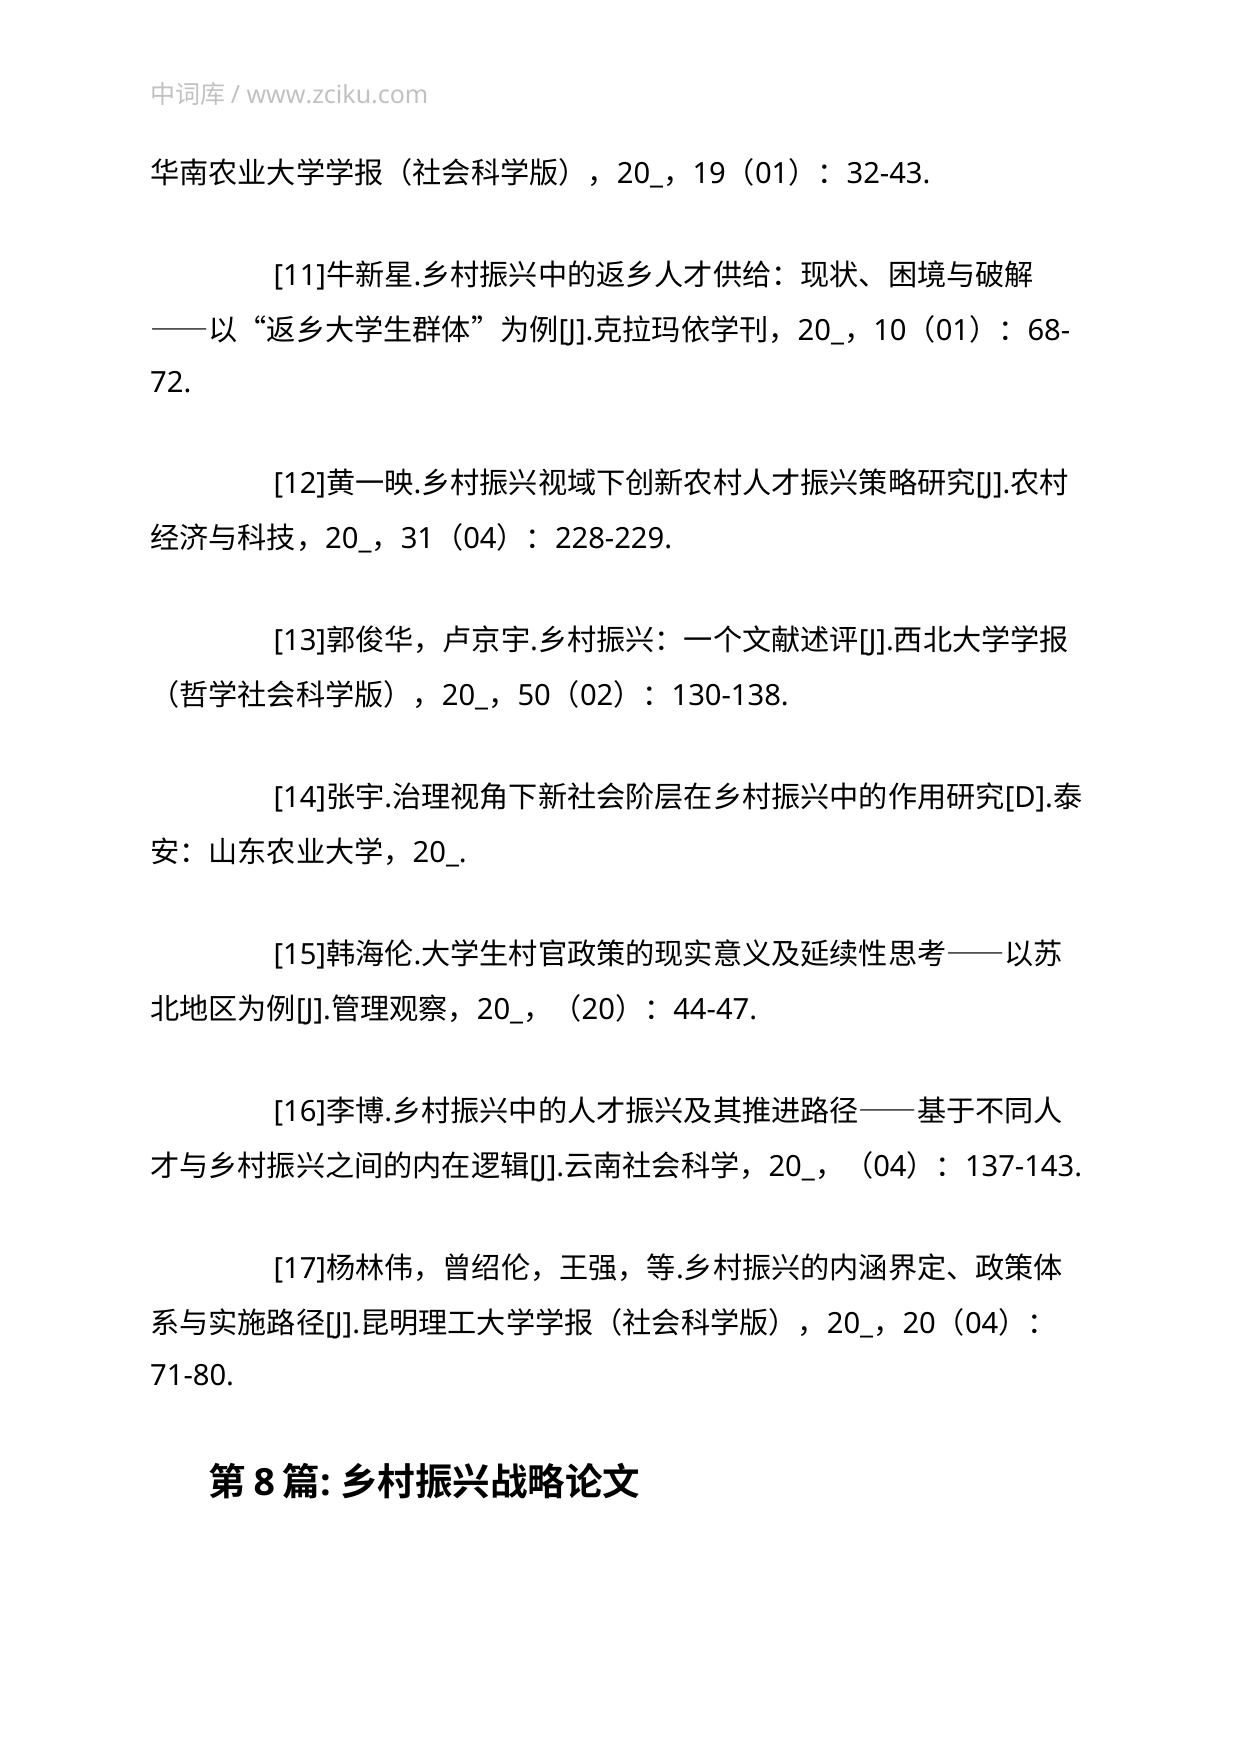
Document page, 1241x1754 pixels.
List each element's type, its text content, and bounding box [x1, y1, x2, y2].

text [14]张宇.治理视角下新社会阶层在乡村振兴中的作用研究[D].泰安：山东农业大学，20_. [150, 774, 1090, 871]
text [16]李博.乡村振兴中的人才振兴及其推进路径——基于不同人才与乡村振兴之间的内在逻辑[J].云南社会科学，20_，（04）：137-143. [150, 1088, 1090, 1185]
text [11]牛新星.乡村振兴中的返乡人才供给：现状、困境与破解——以“返乡大学生群体”为例[J].克拉玛依学刊，20_，10（01）：68-72. [150, 252, 1090, 401]
text [17]杨林伟，曾绍伦，王强，等.乡村振兴的内涵界定、政策体系与实施路径[J].昆明理工大学学报（社会科学版），20_，20（04）：71-80. [150, 1244, 1090, 1393]
text [15]韩海伦.大学生村官政策的现实意义及延续性思考——以苏北地区为例[J].管理观察，20_，（20）：44-47. [150, 931, 1090, 1028]
text [13]郭俊华，卢京宇.乡村振兴：一个文献述评[J].西北大学学报（哲学社会科学版），20_，50（02）：130-138. [150, 617, 1090, 714]
text [12]黄一映.乡村振兴视域下创新农村人才振兴策略研究[J].农村经济与科技，20_，31（04）：228-229. [150, 460, 1090, 557]
text 第8篇: 乡村振兴战略论文 [150, 1452, 1090, 1507]
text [150, 150, 1090, 192]
